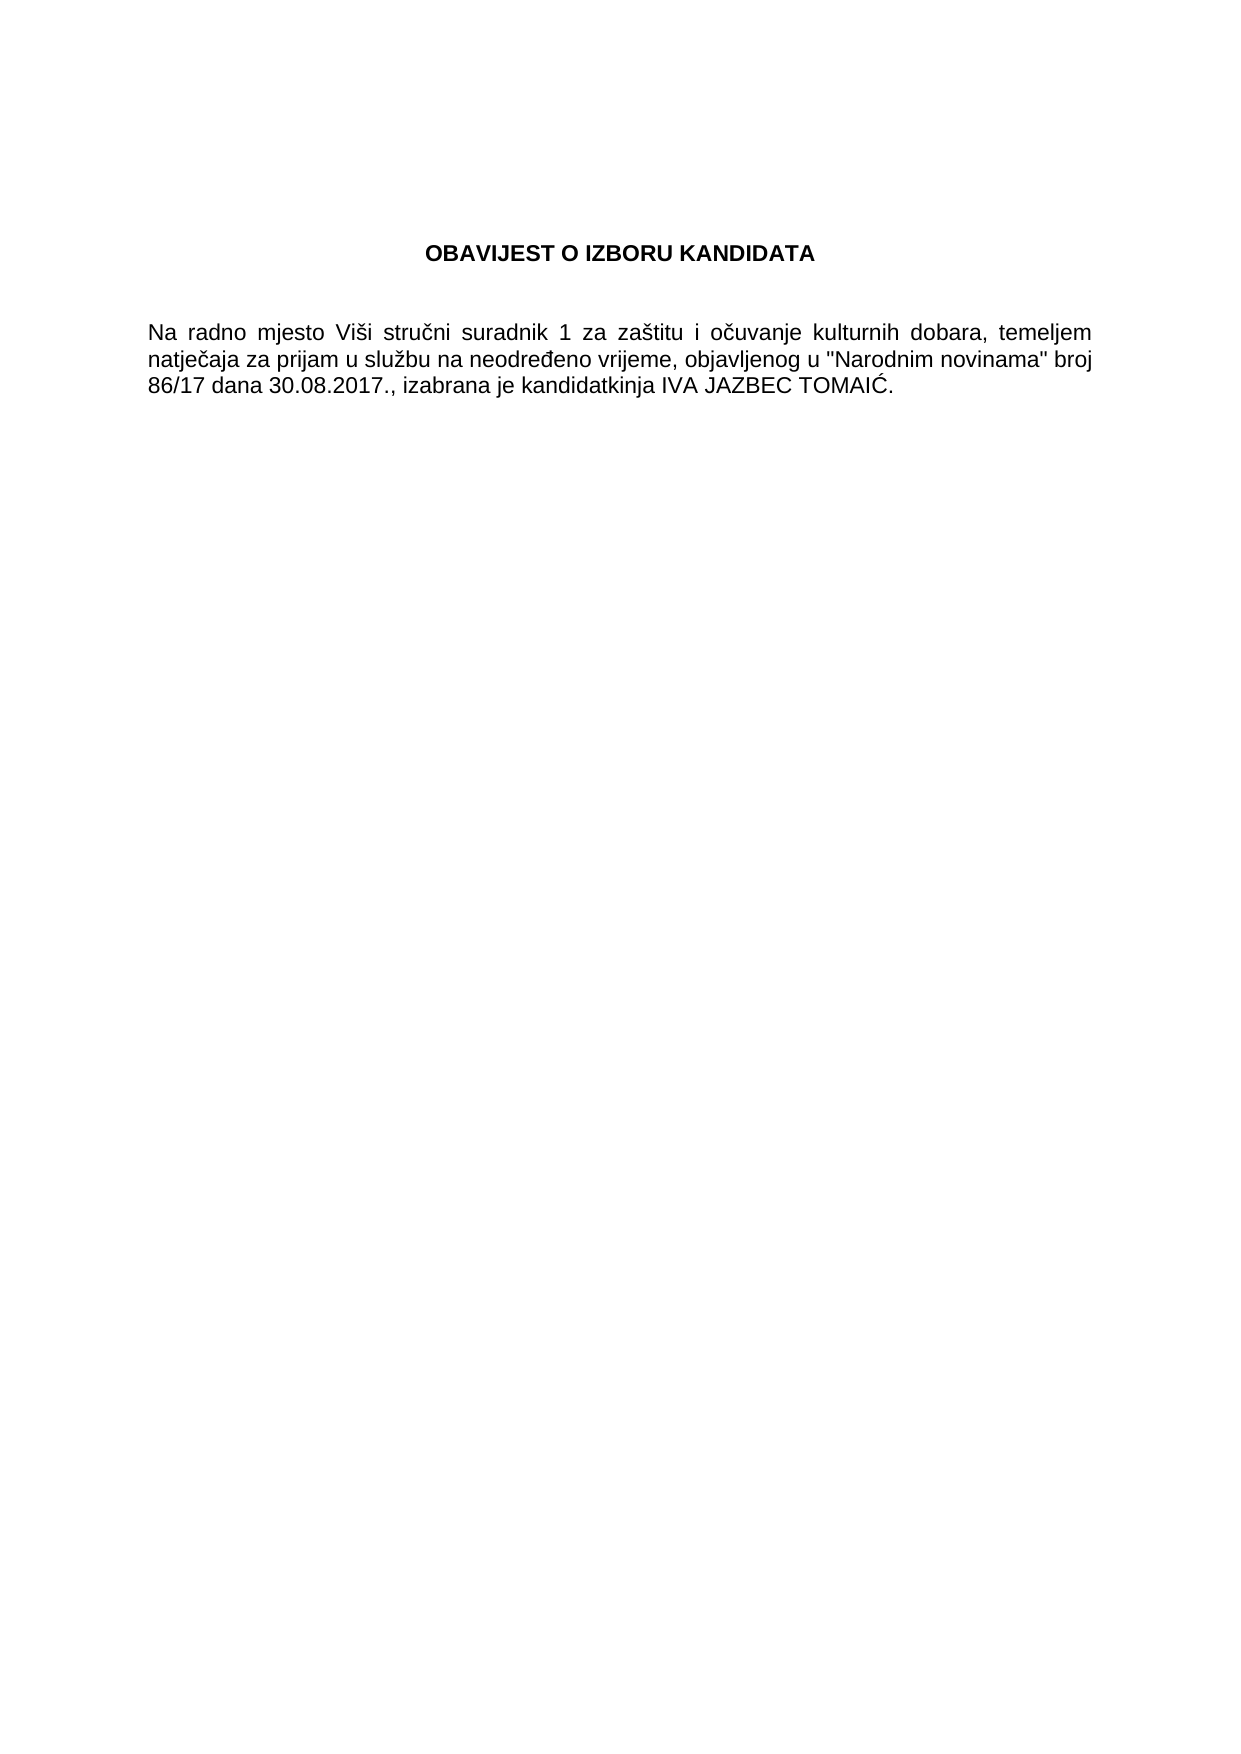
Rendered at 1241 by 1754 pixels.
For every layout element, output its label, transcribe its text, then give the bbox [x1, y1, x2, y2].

text Na radno mjesto Viši stručni suradnik 1 za zaštitu i očuvanje kulturnih dobara, temeljem natječaja za prijam u službu na neodređeno vrijeme, objavljenog u "Narodnim novinama" broj 86/17 dana 30.08.2017., izabrana je kandidatkinja IVA JAZBEC TOMAIĆ. [148, 319, 1093, 398]
text OBAVIJEST O IZBORU KANDIDATA [148, 240, 1093, 267]
